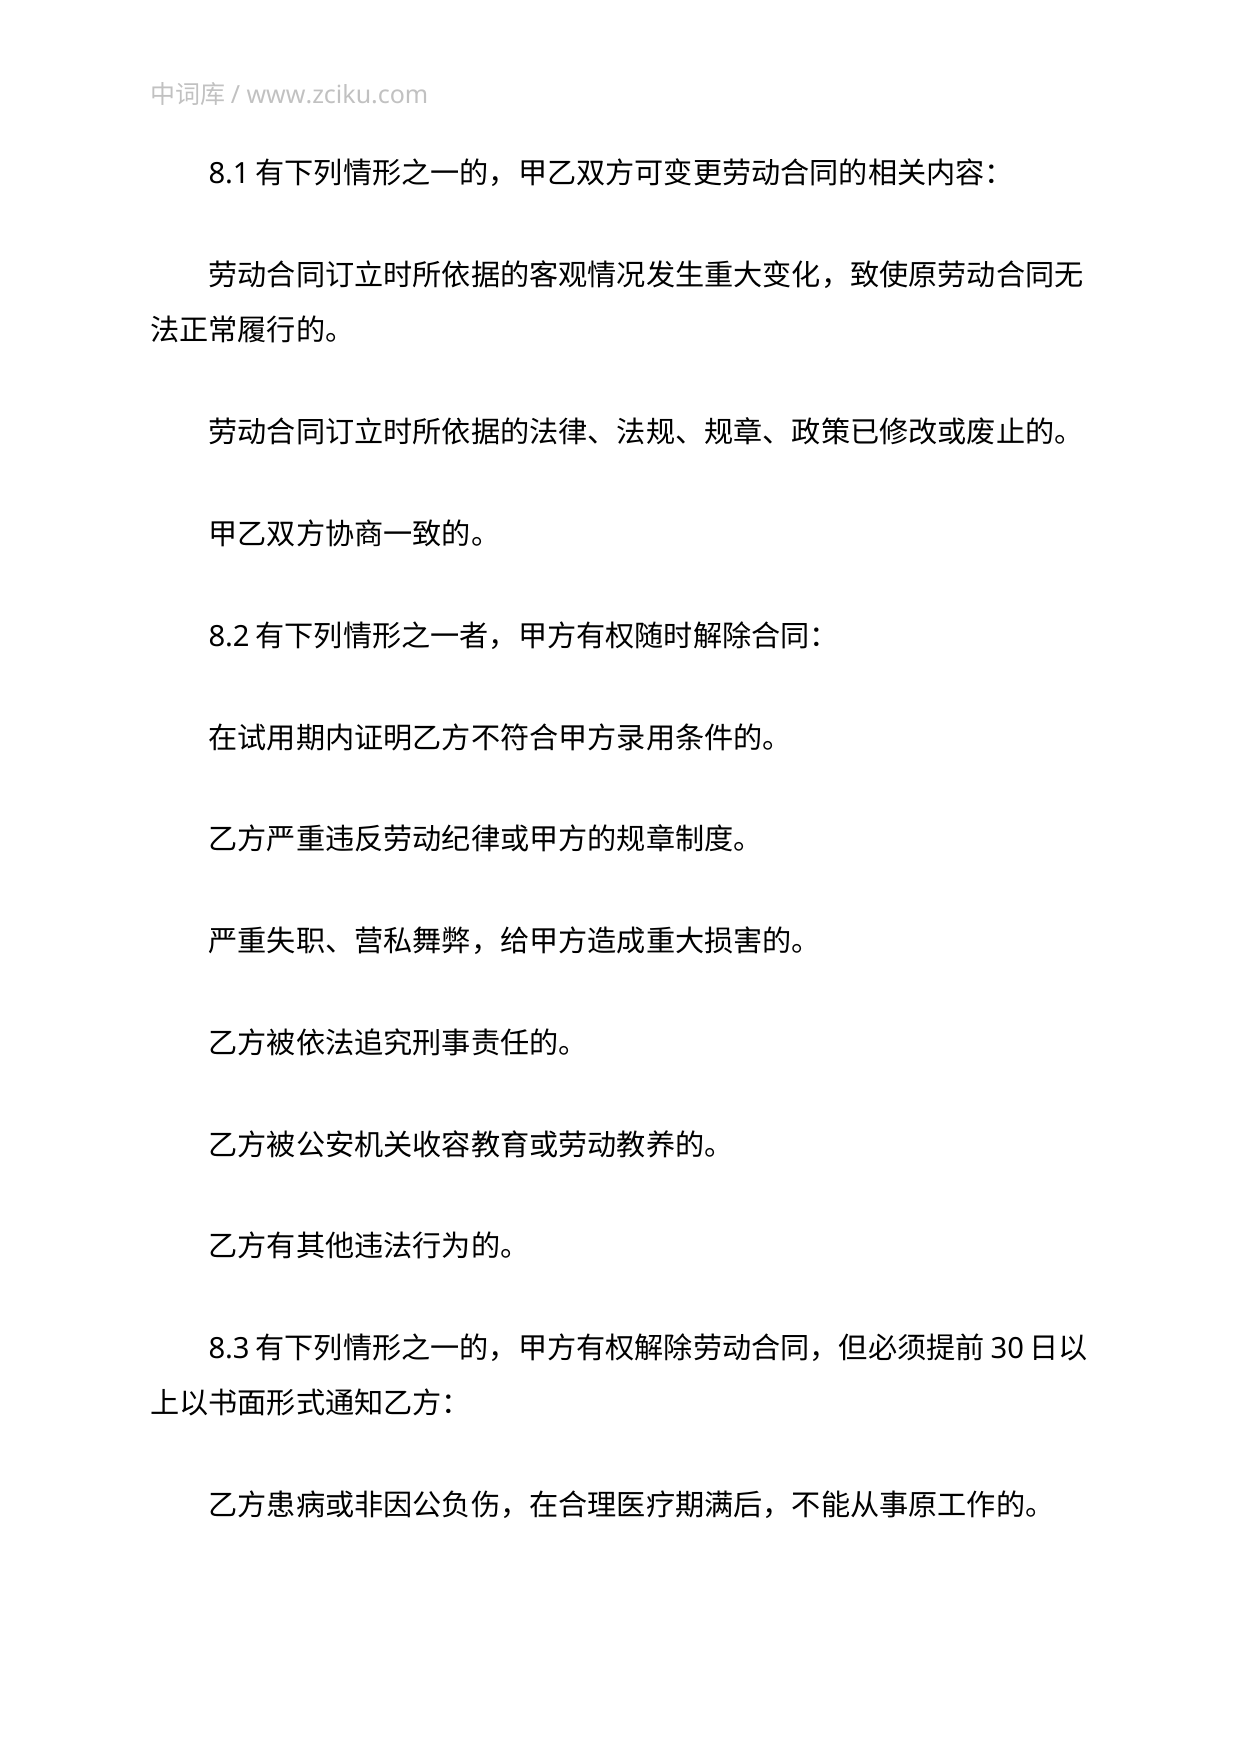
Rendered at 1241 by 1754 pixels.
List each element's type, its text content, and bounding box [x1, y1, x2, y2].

text 8.2有下列情形之一者，甲方有权随时解除合同： [150, 612, 1090, 654]
text 甲乙双方协商一致的。 [150, 510, 1090, 553]
text 8.1有下列情形之一的，甲乙双方可变更劳动合同的相关内容： [150, 150, 1090, 192]
text 乙方严重违反劳动纪律或甲方的规章制度。 [150, 816, 1090, 858]
text 在试用期内证明乙方不符合甲方录用条件的。 [150, 714, 1090, 756]
text 乙方被公安机关收容教育或劳动教养的。 [150, 1121, 1090, 1163]
text 劳动合同订立时所依据的法律、法规、规章、政策已修改或废止的。 [150, 409, 1090, 451]
text 严重失职、营私舞弊，给甲方造成重大损害的。 [150, 918, 1090, 960]
text 乙方患病或非因公负伤，在合理医疗期满后，不能从事原工作的。 [150, 1482, 1090, 1524]
text 乙方被依法追究刑事责任的。 [150, 1019, 1090, 1062]
text 乙方有其他违法行为的。 [150, 1223, 1090, 1265]
text 8.3有下列情形之一的，甲方有权解除劳动合同，但必须提前30日以上以书面形式通知乙方： [150, 1325, 1090, 1422]
text 劳动合同订立时所依据的客观情况发生重大变化，致使原劳动合同无法正常履行的。 [150, 252, 1090, 349]
